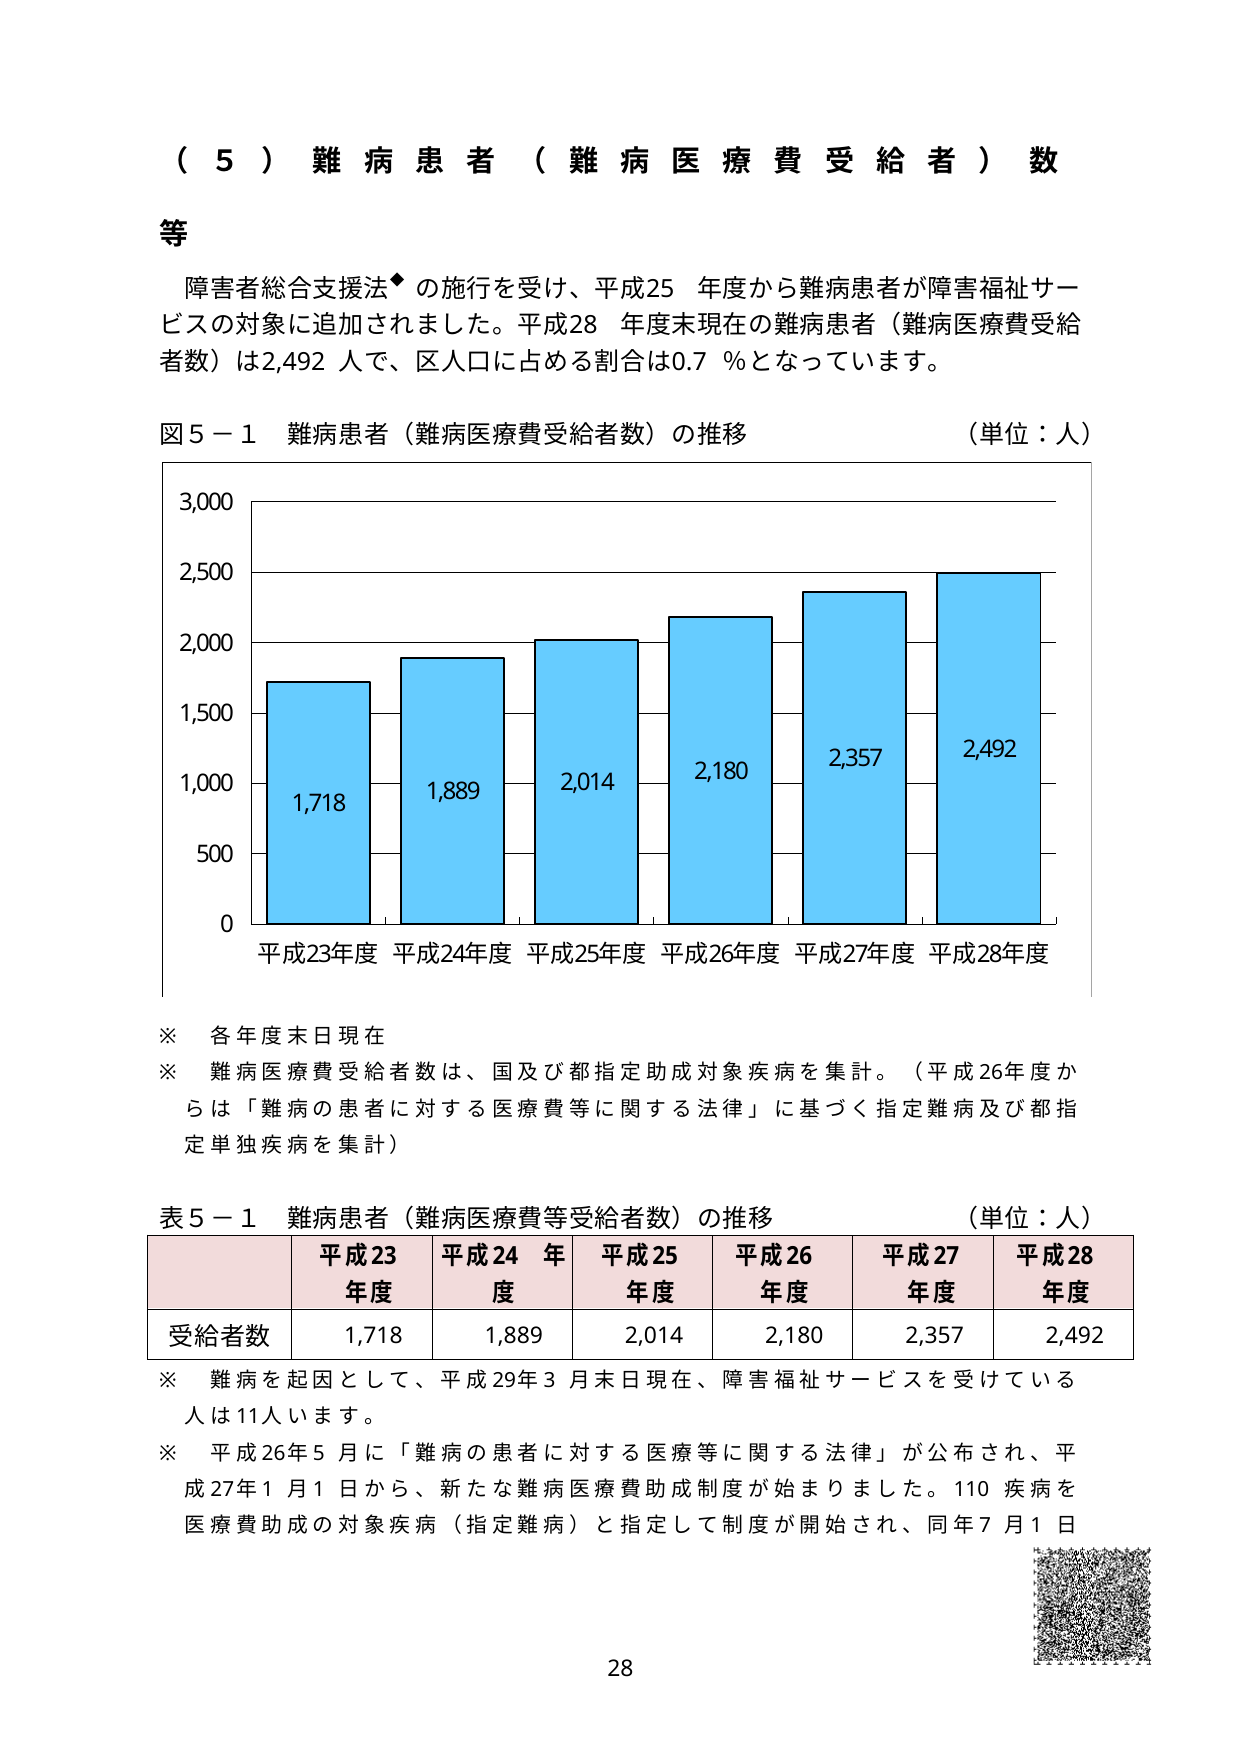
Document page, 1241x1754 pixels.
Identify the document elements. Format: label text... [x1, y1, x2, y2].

table_header 平成25年度 [573, 1236, 712, 1308]
text 障害者総合支援法◆の施行を受け、平成25年度から難病患者が障害福祉サービスの対象に追加されました。平成28年度末現在の難病患者（難病医療費受給者数）は2,492人で、区人口に占める割合は0.7％となっています。 [159, 268, 1081, 378]
table_cell 1,718 [292, 1310, 432, 1359]
table_cell 2,492 [994, 1310, 1133, 1359]
table_cell 1,889 [433, 1310, 572, 1359]
table_header 平成27年度 [853, 1236, 993, 1308]
table_header 平成26年度 [713, 1236, 852, 1308]
text （５）難病患者（難病医療費受給者）数等 [159, 123, 1081, 268]
table_header 平成28年度 [994, 1236, 1133, 1308]
table_header 平成24年度 [433, 1236, 572, 1308]
table_header [148, 1236, 291, 1308]
table_cell 2,014 [573, 1310, 712, 1359]
text ※ 難病医療費受給者数は、国及び都指定助成対象疾病を集計。（平成26年度からは「難病の患者に対する医療費等に関する法律」に基づく指定難病及び都指定単独疾病を集計） [159, 1052, 1081, 1162]
text ※ 各年度末日現在 [159, 1016, 1081, 1052]
table_cell 受給者数 [148, 1310, 291, 1359]
picture [1033, 1547, 1152, 1665]
table_header 平成23年度 [292, 1236, 432, 1308]
table_cell 2,357 [853, 1310, 993, 1359]
subtitle 図５－１ 難病患者（難病医療費受給者数）の推移 （単位：人） [159, 414, 1111, 451]
text ※ 難病を起因として、平成29年3月末日現在、障害福祉サービスを受けている人は11人います。 [159, 1360, 1081, 1433]
table_cell 2,180 [713, 1310, 852, 1359]
subtitle 表５－１ 難病患者（難病医療費等受給者数）の推移 （単位：人） [159, 1198, 1141, 1234]
